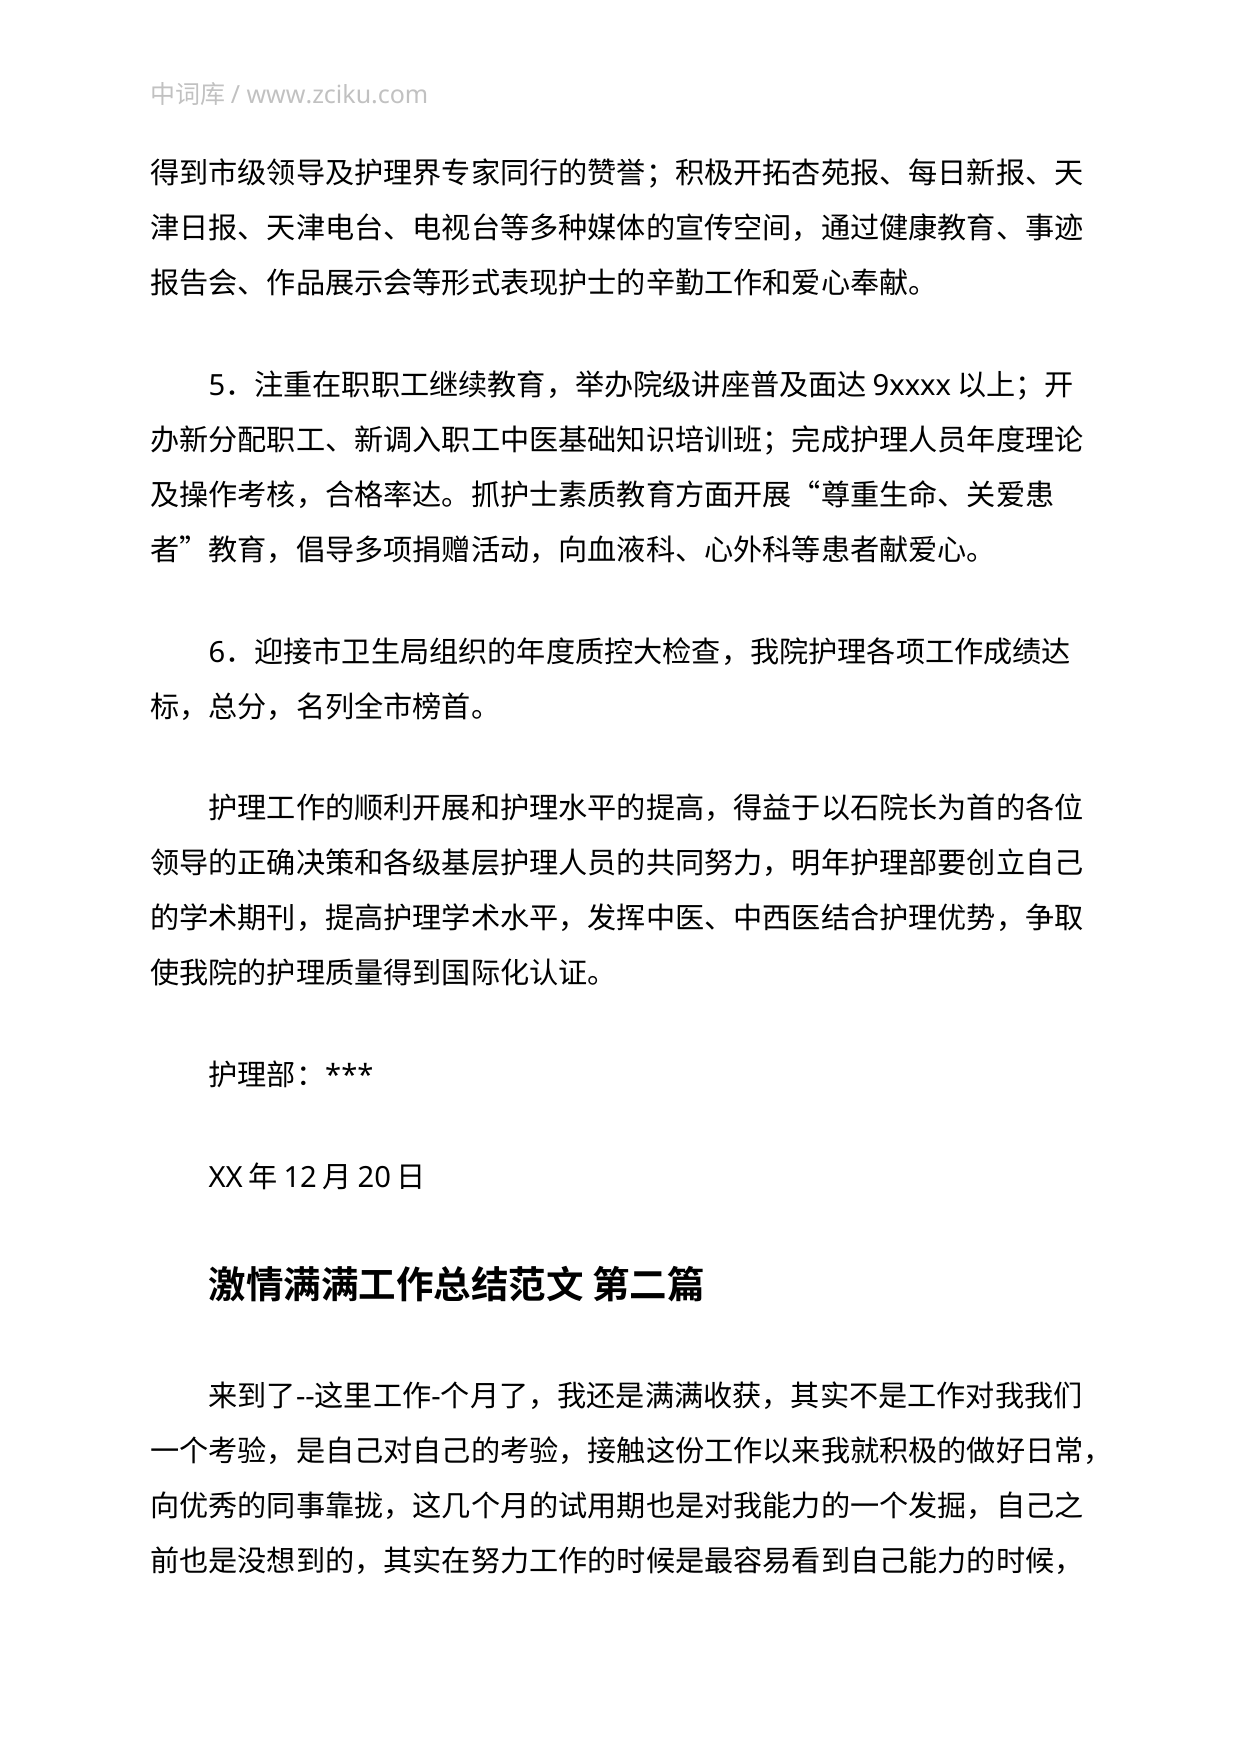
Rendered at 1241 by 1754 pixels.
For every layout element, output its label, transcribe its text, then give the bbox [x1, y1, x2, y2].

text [150, 150, 1090, 302]
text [150, 1373, 1090, 1580]
text XX年12月20日 [150, 1153, 1090, 1196]
text 激情满满工作总结范文 第二篇 [150, 1255, 1090, 1309]
text 护理工作的顺利开展和护理水平的提高，得益于以石院长为首的各位领导的正确决策和各级基层护理人员的共同努力，明年护理部要创立自己的学术期刊，提高护理学术水平，发挥中医、中西医结合护理优势，争取使我院的护理质量得到国际化认证。 [150, 785, 1090, 992]
text 护理部：*** [150, 1051, 1090, 1094]
text 5．注重在职职工继续教育，举办院级讲座普及面达9xxxx以上；开办新分配职工、新调入职工中医基础知识培训班；完成护理人员年度理论及操作考核，合格率达。抓护士素质教育方面开展“尊重生命、关爱患者”教育，倡导多项捐赠活动，向血液科、心外科等患者献爱心。 [150, 362, 1090, 569]
text 6．迎接市卫生局组织的年度质控大检查，我院护理各项工作成绩达标，总分，名列全市榜首。 [150, 628, 1090, 725]
